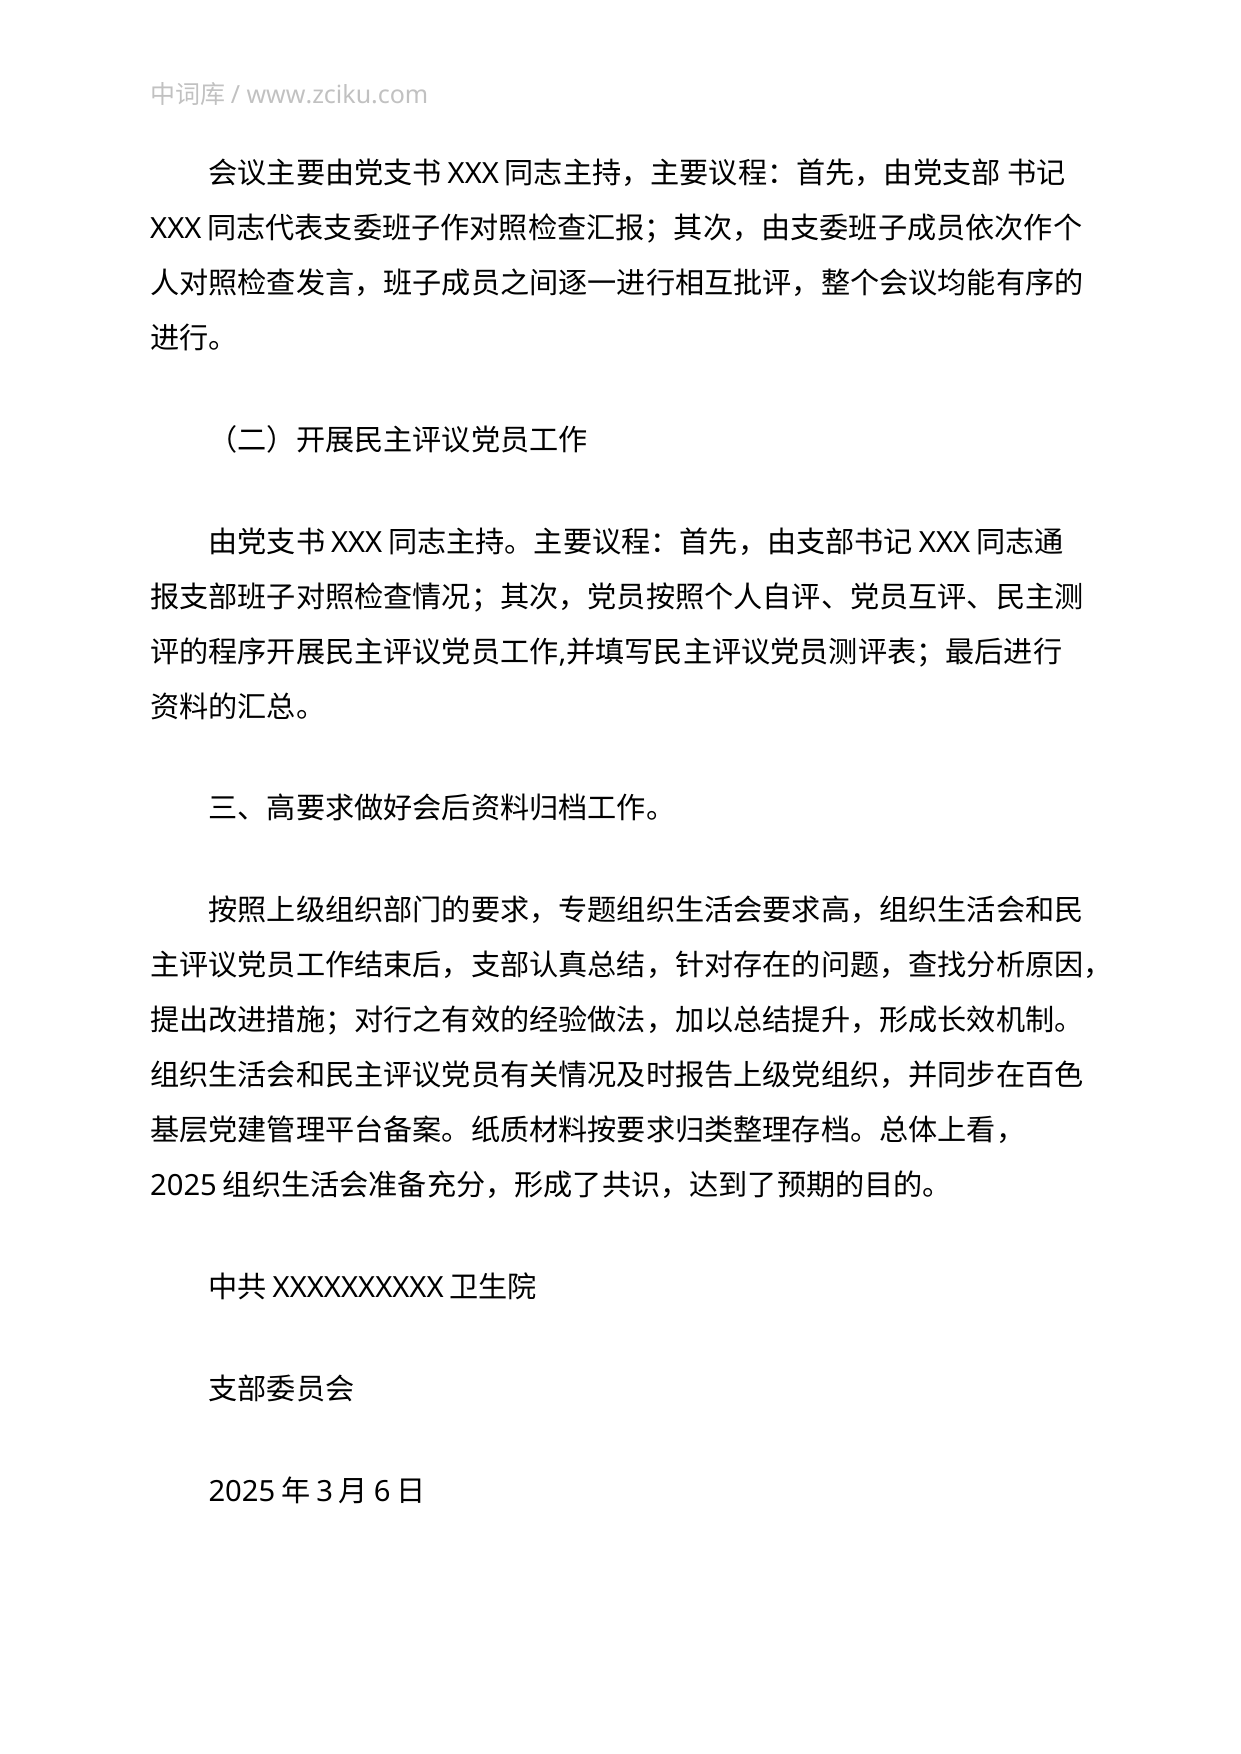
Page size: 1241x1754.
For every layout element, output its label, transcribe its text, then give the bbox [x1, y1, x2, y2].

text 会议主要由党支书XXX同志主持，主要议程：首先，由党支部 书记XXX同志代表支委班子作对照检查汇报；其次，由支委班子成员依次作个人对照检查发言，班子成员之间逐一进行相互批评，整个会议均能有序的进行。 [150, 150, 1090, 357]
text 由党支书XXX同志主持。主要议程：首先，由支部书记XXX同志通报支部班子对照检查情况；其次，党员按照个人自评、党员互评、民主测评的程序开展民主评议党员工作,并填写民主评议党员测评表；最后进行资料的汇总。 [150, 518, 1090, 726]
text 支部委员会 [150, 1365, 1090, 1408]
text （二）开展民主评议党员工作 [150, 417, 1090, 459]
text 三、高要求做好会后资料归档工作。 [150, 785, 1090, 827]
text 按照上级组织部门的要求，专题组织生活会要求高，组织生活会和民主评议党员工作结束后，支部认真总结，针对存在的问题，查找分析原因，提出改进措施；对行之有效的经验做法，加以总结提升，形成长效机制。组织生活会和民主评议党员有关情况及时报告上级党组织，并同步在百色基层党建管理平台备案。纸质材料按要求归类整理存档。总体上看，2025组织生活会准备充分，形成了共识，达到了预期的目的。 [150, 887, 1090, 1204]
text 中共XXXXXXXXXX卫生院 [150, 1263, 1090, 1306]
text 2025年3月6日 [150, 1467, 1090, 1509]
